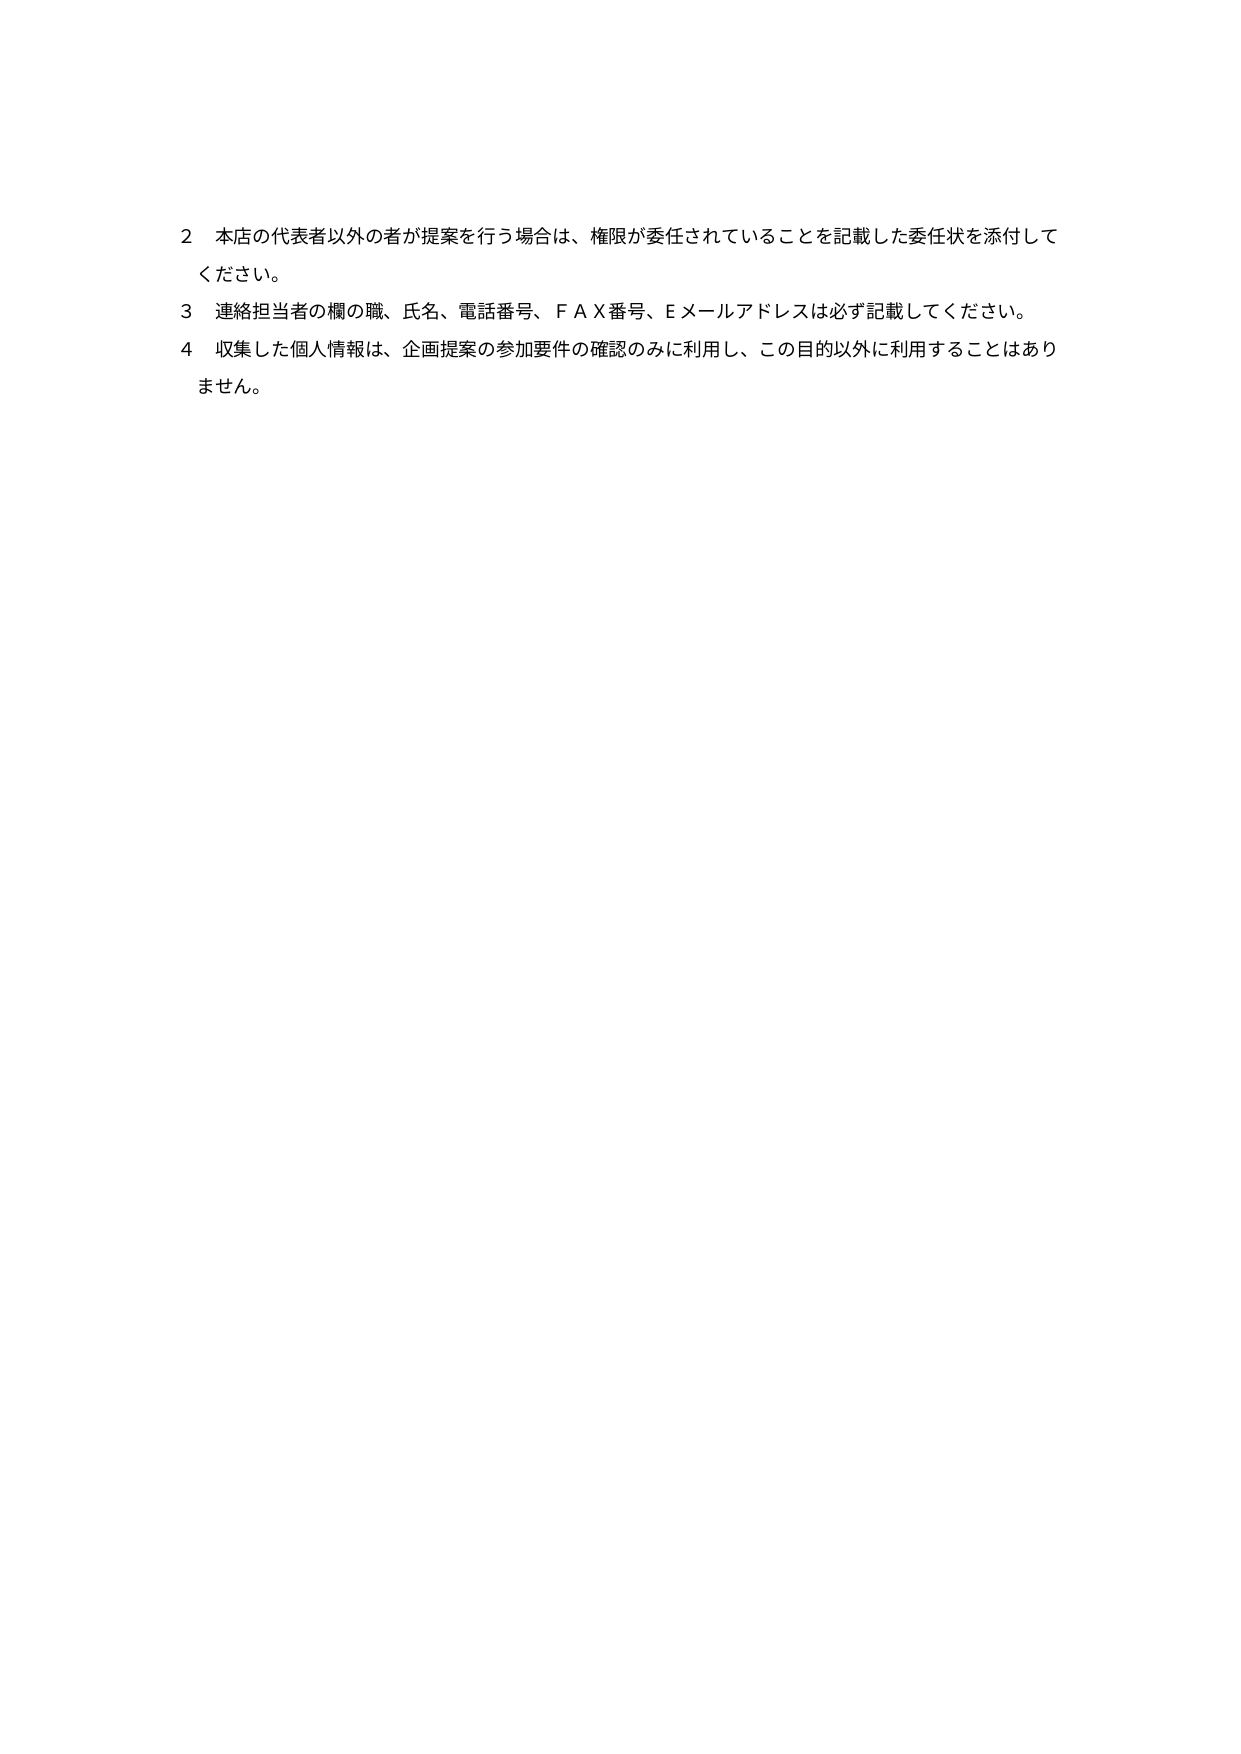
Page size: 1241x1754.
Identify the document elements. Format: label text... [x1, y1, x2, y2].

text ３ 連絡担当者の欄の職、氏名、電話番号、ＦＡＸ番号、Eメールアドレスは必ず記載してください。 [177, 292, 1063, 329]
text ２ 本店の代表者以外の者が提案を行う場合は、権限が委任されていることを記載した委任状を添付してください。 [177, 217, 1063, 292]
text ４ 収集した個人情報は、企画提案の参加要件の確認のみに利用し、この目的以外に利用することはありません。 [177, 329, 1063, 404]
